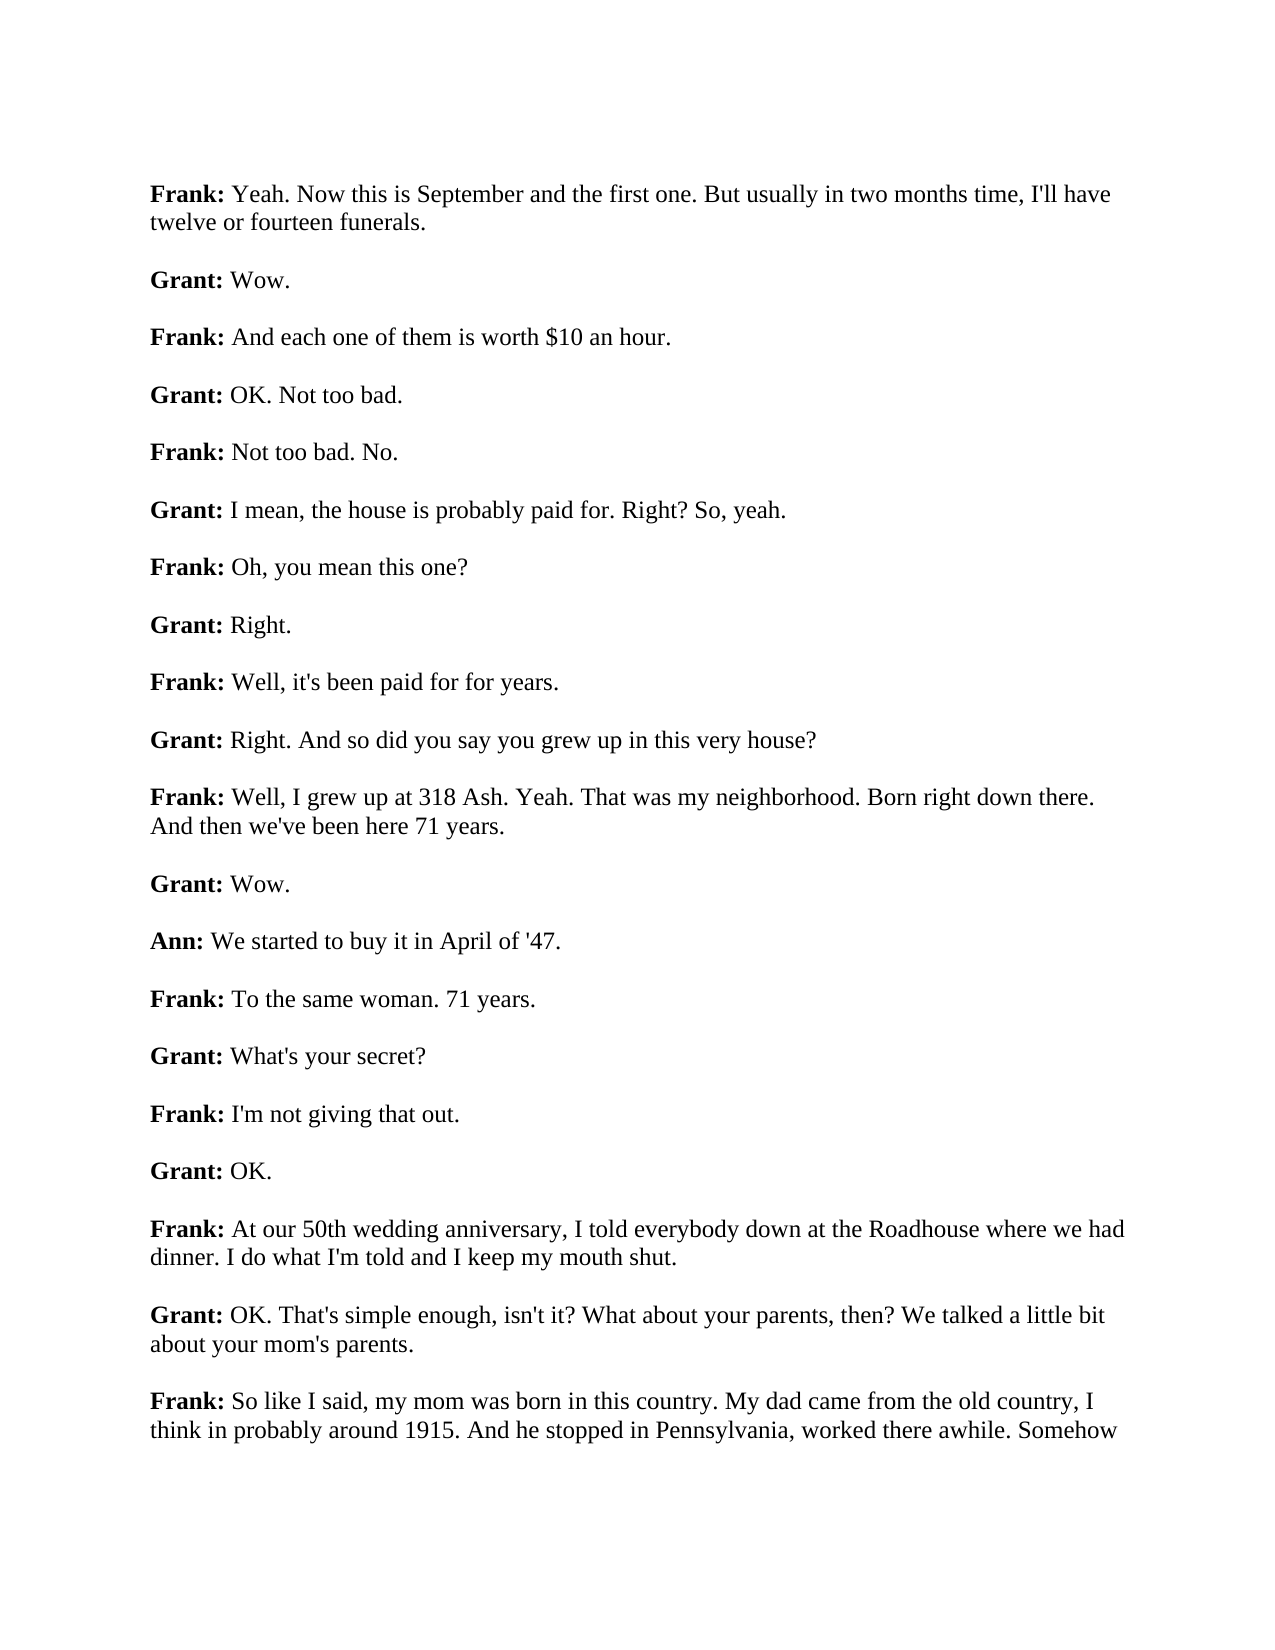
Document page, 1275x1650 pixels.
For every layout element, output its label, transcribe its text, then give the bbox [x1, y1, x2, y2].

text Grant: OK. That's simple enough, isn't it? What about your parents, then? We talked a little bit about your mom's parents. [150, 1300, 1125, 1357]
text Frank: Well, it's been paid for for years. [150, 667, 1125, 696]
text Frank: Not too bad. No. [150, 437, 1125, 466]
text Grant: I mean, the house is probably paid for. Right? So, yeah. [150, 495, 1125, 524]
text Frank: I'm not giving that out. [150, 1099, 1125, 1127]
text Grant: What's your secret? [150, 1041, 1125, 1070]
text Grant: Wow. [150, 265, 1125, 294]
text Grant: Wow. [150, 869, 1125, 897]
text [150, 1386, 1125, 1444]
text Frank: Well, I grew up at 318 Ash. Yeah. That was my neighborhood. Born right down there. And then we've been here 71 years. [150, 782, 1125, 840]
text Grant: Right. [150, 610, 1125, 639]
text Grant: Right. And so did you say you grew up in this very house? [150, 725, 1125, 754]
text Frank: Yeah. Now this is September and the first one. But usually in two months time, I'll have twelve or fourteen funerals. [150, 179, 1125, 236]
text Frank: And each one of them is worth $10 an hour. [150, 322, 1125, 351]
text Frank: At our 50th wedding anniversary, I told everybody down at the Roadhouse where we had dinner. I do what I'm told and I keep my mouth shut. [150, 1214, 1125, 1271]
text Ann: We started to buy it in April of '47. [150, 926, 1125, 955]
text Frank: Oh, you mean this one? [150, 552, 1125, 581]
text Grant: OK. [150, 1156, 1125, 1185]
text Frank: To the same woman. 71 years. [150, 984, 1125, 1012]
text Grant: OK. Not too bad. [150, 380, 1125, 409]
